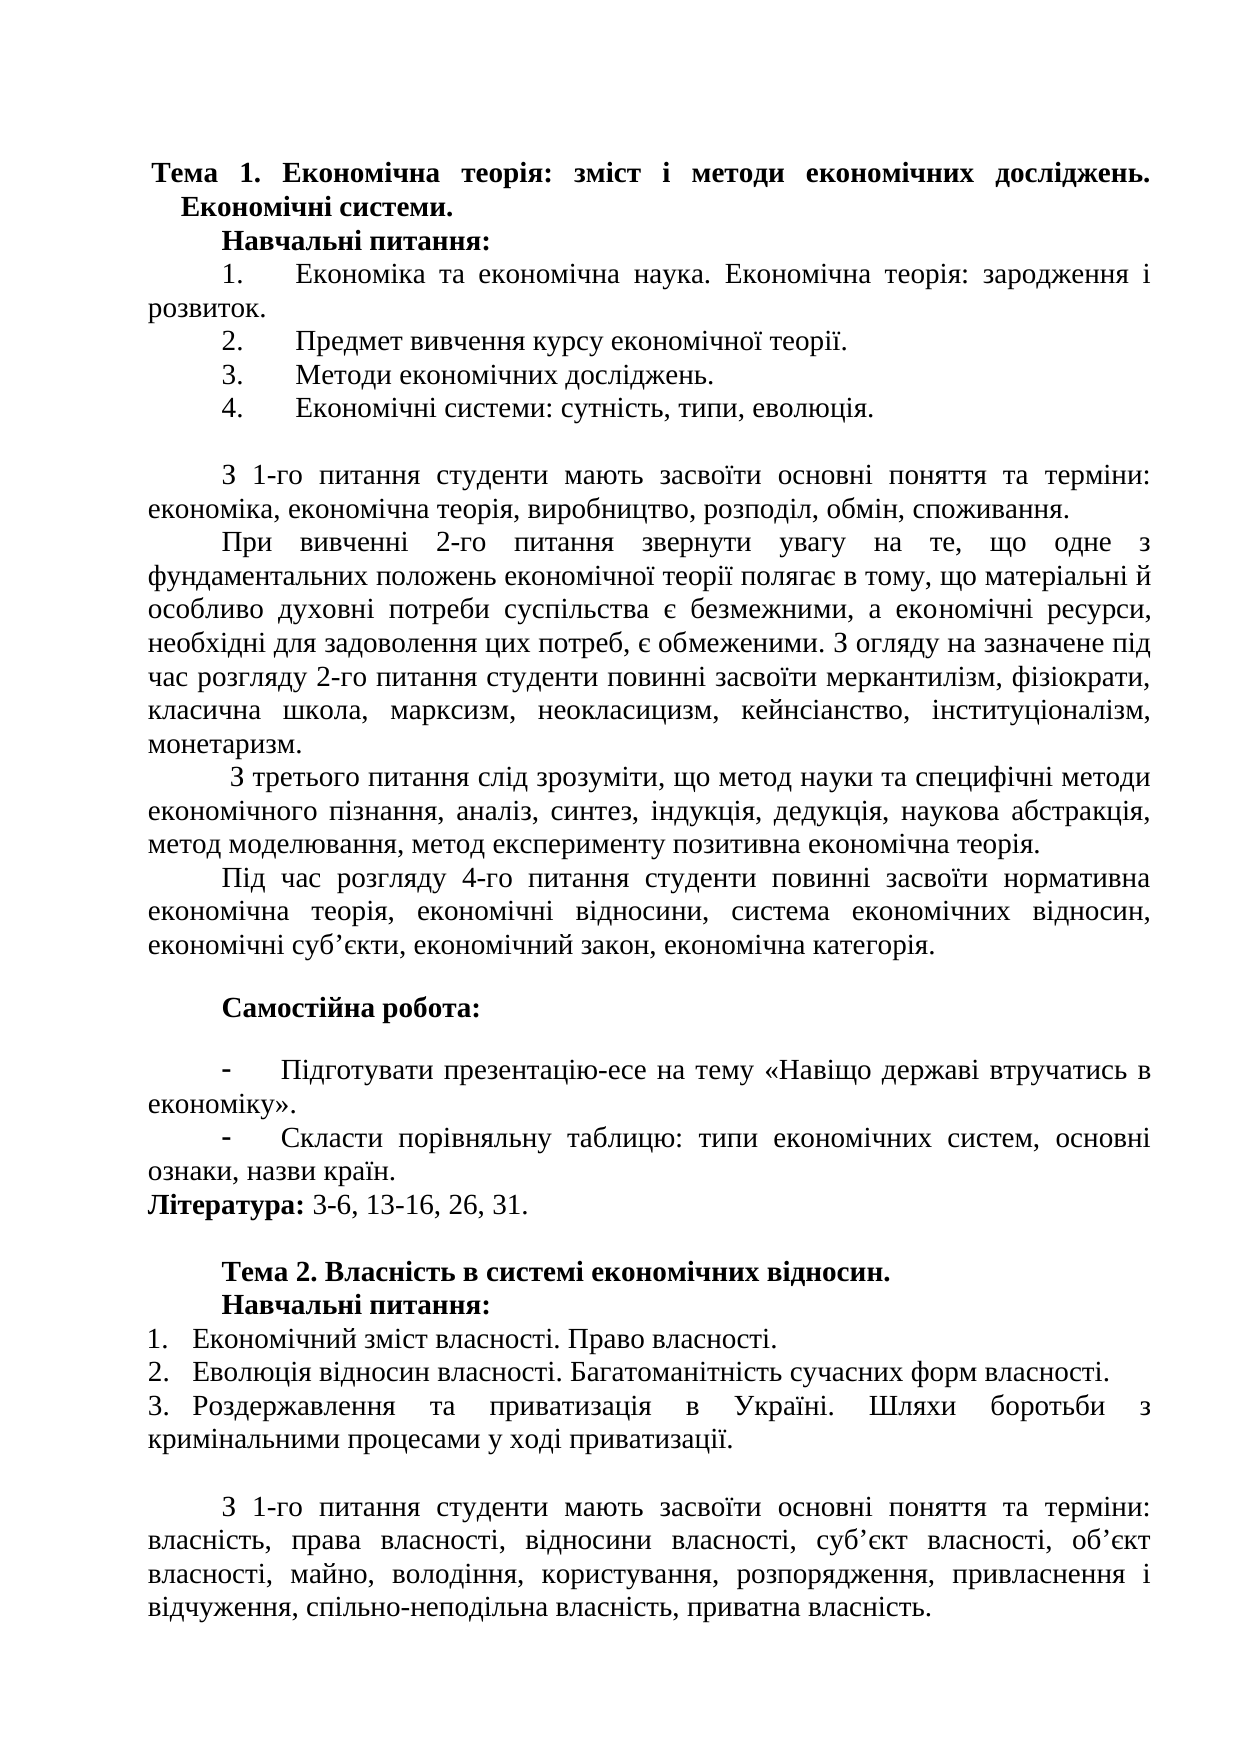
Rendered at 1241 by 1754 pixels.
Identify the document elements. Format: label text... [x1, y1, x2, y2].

text Тема 2. Власність в системі економічних відносин. [148, 1254, 1152, 1287]
text З 1-го питання студенти мають засвоїти основні поняття та терміни: власність, права власності, відносини власності, суб’єкт власності, об’єкт власності, майно, володіння, користування, розпорядження, привласнення і відчуження, спільно-неподільна власність, приватна власність. [148, 1489, 1152, 1623]
list Роздержавлення та приватизація в Україні. Шляхи боротьби з кримінальними процесами у ході приватизації. [148, 1388, 1152, 1455]
list Підготувати презентацію-есе на тему «Навіщо державі втручатись в економіку». [148, 1052, 1152, 1120]
text Самостійна робота: [148, 990, 1152, 1023]
text 3. Методи економічних досліджень. [148, 357, 1152, 390]
text 2. Предмет вивчення курсу економічної теорії. [148, 323, 1152, 357]
text Навчальні питання: [148, 1287, 1152, 1321]
list Економічний зміст власності. Право власності. [146, 1321, 1152, 1354]
text При вивченні 2-го питання звернути увагу на те, що одне з фундаментальних положень економічної теорії полягає в тому, що матеріальні й особливо духовні потреби суспільства є безмежними, а економічні ресурси, необхідні для задоволення цих потреб, є обмеженими. З огляду на зазначене під час розгляду 2-го питання студенти повинні засвоїти меркантилізм, фізіократи, класична школа, марксизм, неокласицизм, кейнсіанство, інституціоналізм, монетаризм. [148, 524, 1152, 759]
text 1. Економіка та економічна наука. Економічна теорія: зародження і розвиток. [148, 256, 1152, 323]
text З третього питання слід зрозуміти, що метод науки та специфічні методи економічного пізнання, аналіз, синтез, індукція, дедукція, наукова абстракція, метод моделювання, метод експерименту позитивна економічна теорія. [148, 759, 1152, 860]
list Еволюція відносин власності. Багатоманітність сучасних форм власності. [148, 1354, 1152, 1388]
text Навчальні питання: [148, 223, 1152, 256]
text 4. Економічні системи: сутність, типи, еволюція. [148, 390, 1152, 424]
list Скласти порівняльну таблицю: типи економічних систем, основні ознаки, назви країн. [148, 1120, 1152, 1187]
text Під час розгляду 4-го питання студенти повинні засвоїти нормативна економічна теорія, економічні відносини, система економічних відносин, економічні суб’єкти, економічний закон, економічна категорія. [148, 860, 1152, 961]
text Література: 3-6, 13-16, 26, 31. [148, 1187, 1152, 1220]
text Тема 1. Економічна теорія: зміст і методи економічних досліджень. Економічні системи. [151, 156, 1152, 223]
text З 1-го питання студенти мають засвоїти основні поняття та терміни: економіка, економічна теорія, виробництво, розподіл, обмін, споживання. [148, 457, 1152, 524]
